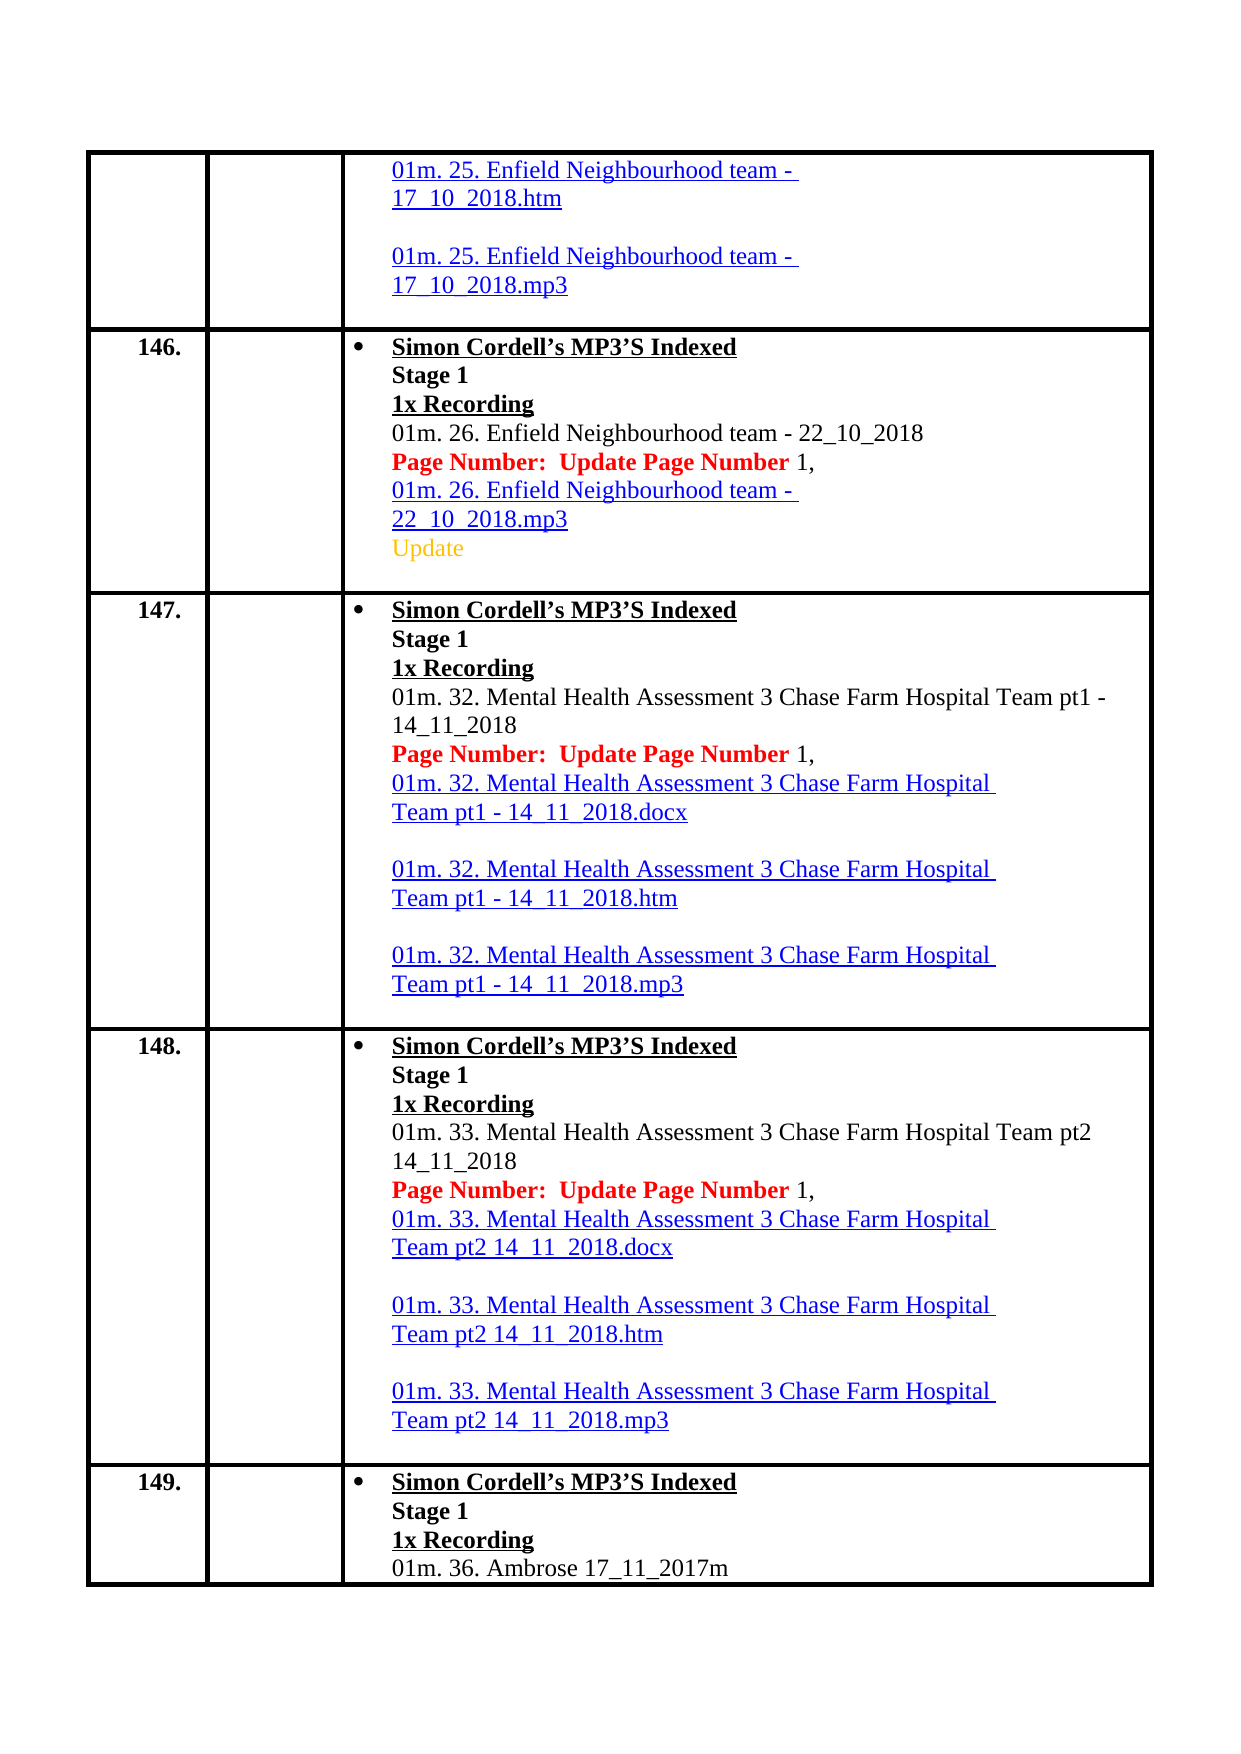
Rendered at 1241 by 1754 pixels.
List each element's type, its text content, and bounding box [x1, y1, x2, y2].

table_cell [345, 1467, 1149, 1582]
table_cell [210, 1031, 341, 1462]
table_cell [210, 595, 341, 1027]
table_cell [91, 595, 205, 1027]
table_cell [210, 1467, 341, 1582]
table_cell Simon Cordell’s MP3’S Indexed Stage 1 1x Recording 01m. 33. Mental Health Assessment 3 Chase Farm Hospital Team pt2 14_11_2018 Page Number: Update Page Number 1, 01m. 33. Mental Health Assessment 3 Chase Farm Hospital Team pt2 14_11_2018.docx 01m. 33. Mental Health Assessment 3 Chase Farm Hospital Team pt2 14_11_2018.htm 01m. 33. Mental Health Assessment 3 Chase Farm Hospital Team pt2 14_11_2018.mp3 [345, 1031, 1149, 1462]
table_cell [91, 332, 205, 591]
table_cell Simon Cordell’s MP3’S Indexed Stage 1 1x Recording 01m. 26. Enfield Neighbourhood team - 22_10_2018 Page Number: Update Page Number 1, 01m. 26. Enfield Neighbourhood team - 22_10_2018.mp3 Update [345, 332, 1149, 591]
table_cell Simon Cordell’s MP3’S Indexed Stage 1 1x Recording 01m. 32. Mental Health Assessment 3 Chase Farm Hospital Team pt1 - 14_11_2018 Page Number: Update Page Number 1, 01m. 32. Mental Health Assessment 3 Chase Farm Hospital Team pt1 - 14_11_2018.docx 01m. 32. Mental Health Assessment 3 Chase Farm Hospital Team pt1 - 14_11_2018.htm 01m. 32. Mental Health Assessment 3 Chase Farm Hospital Team pt1 - 14_11_2018.mp3 [345, 595, 1149, 1027]
table_cell [210, 155, 341, 327]
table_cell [345, 155, 1149, 327]
table_cell [91, 1467, 205, 1582]
table_cell [210, 332, 341, 591]
table_cell [91, 155, 205, 327]
table_cell [91, 1031, 205, 1462]
